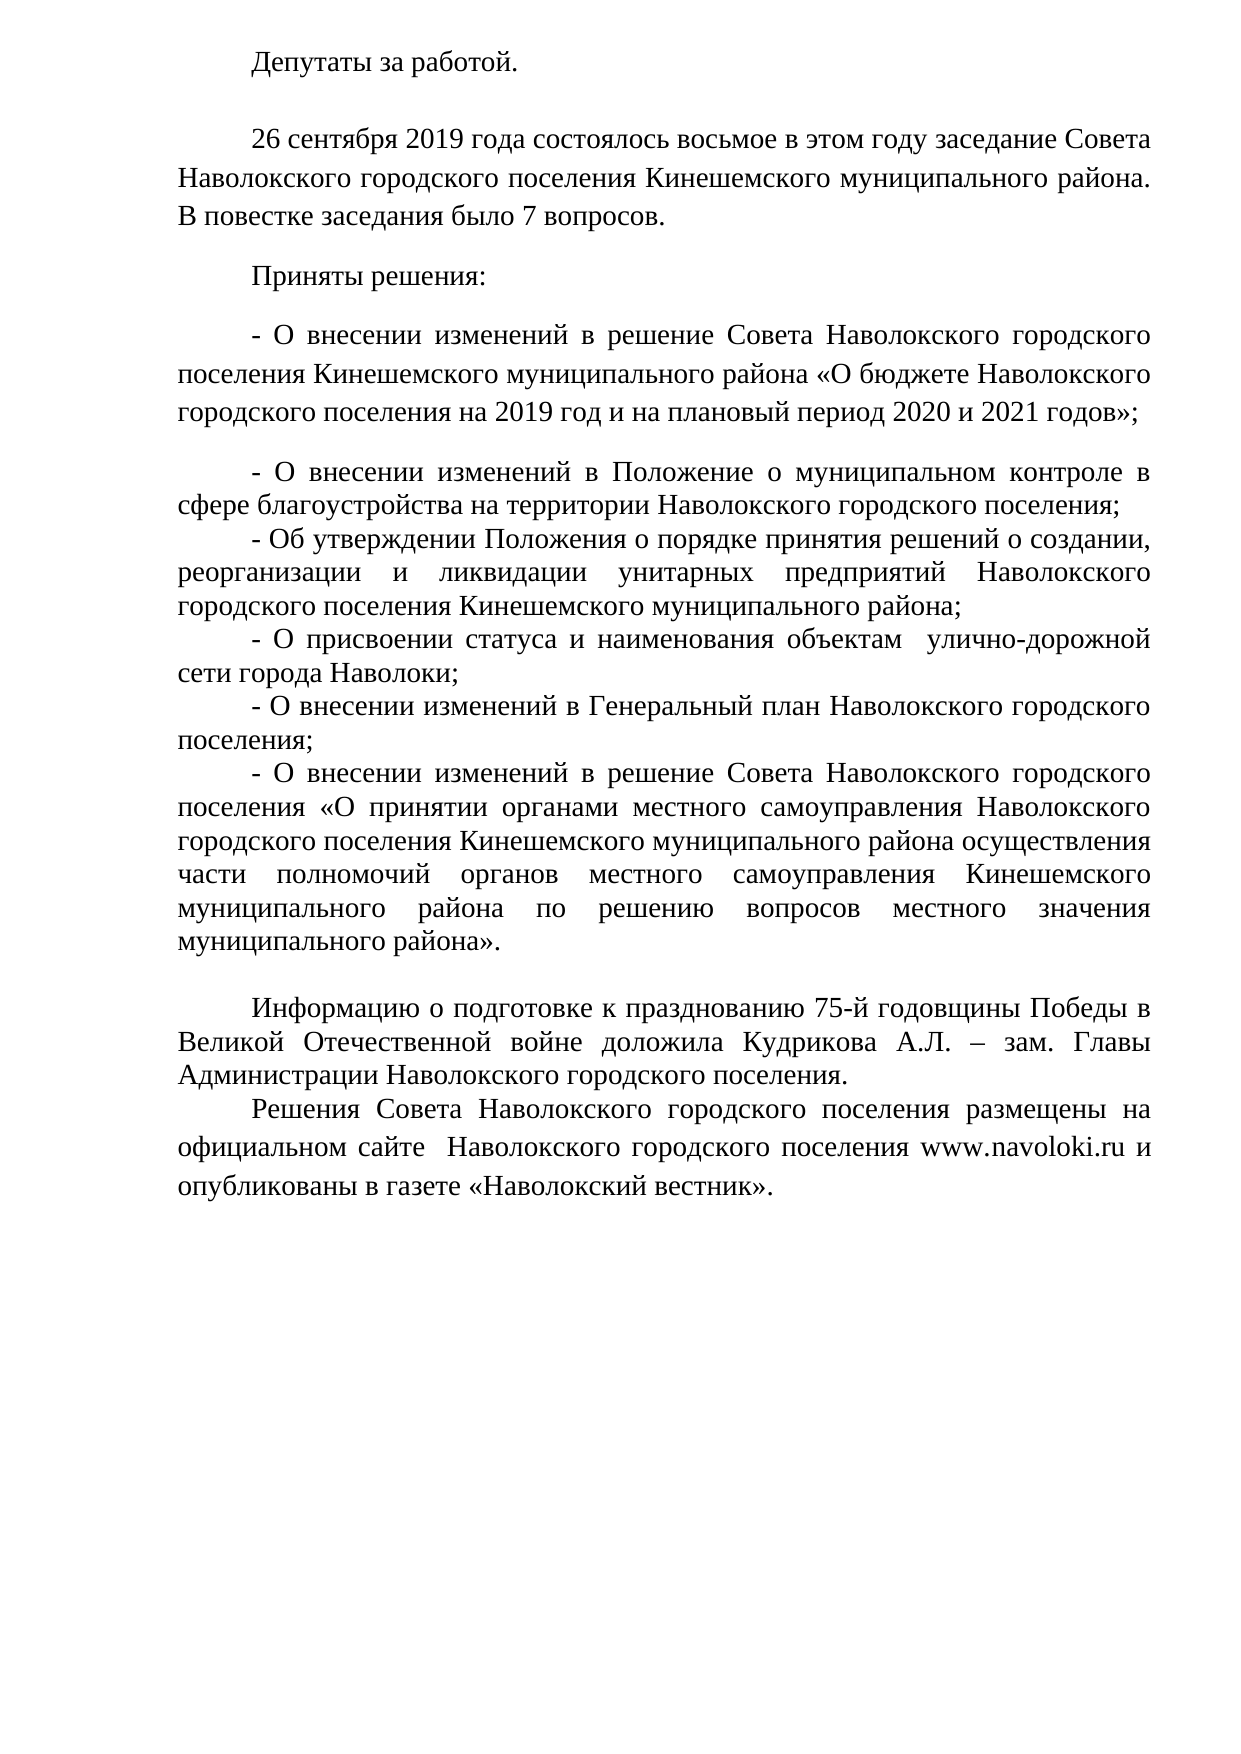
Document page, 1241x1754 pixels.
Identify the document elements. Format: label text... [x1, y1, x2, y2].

text - О внесении изменений в решение Совета Наволокского городского поселения «О принятии органами местного самоуправления Наволокского городского поселения Кинешемского муниципального района осуществления части полномочий органов местного самоуправления Кинешемского муниципального района по решению вопросов местного значения муниципального района». [177, 756, 1152, 957]
text Приняты решения: [177, 258, 1152, 291]
text - О присвоении статуса и наименования объектам улично-дорожной сети города Наволоки; [177, 621, 1152, 688]
title - Об утверждении Положения о порядке принятия решений о создании, реорганизации и ликвидации унитарных предприятий Наволокского городского поселения Кинешемского муниципального района; [177, 521, 1152, 621]
text Решения Совета Наволокского городского поселения размещены на официальном сайте Наволокского городского поселения www.navoloki.ru и опубликованы в газете «Наволокский вестник». [177, 1091, 1152, 1202]
text - О внесении изменений в Генеральный план Наволокского городского поселения; [177, 688, 1152, 756]
text Информацию о подготовке к празднованию 75-й годовщины Победы в Великой Отечественной войне доложила Кудрикова А.Л. – зам. Главы Администрации Наволокского городского поселения. [177, 990, 1152, 1091]
list Депутаты за работой. [177, 44, 1152, 78]
list 26 сентября 2019 года состоялось восьмое в этом году заседание Совета Наволокского городского поселения Кинешемского муниципального района. В повестке заседания было 7 вопросов. [177, 83, 1152, 232]
text - О внесении изменений в Положение о муниципальном контроле в сфере благоустройства на территории Наволокского городского поселения; [177, 454, 1152, 521]
text - О внесении изменений в решение Совета Наволокского городского поселения Кинешемского муниципального района «О бюджете Наволокского городского поселения на 2019 год и на плановый период 2020 и 2021 годов»; [177, 317, 1152, 428]
